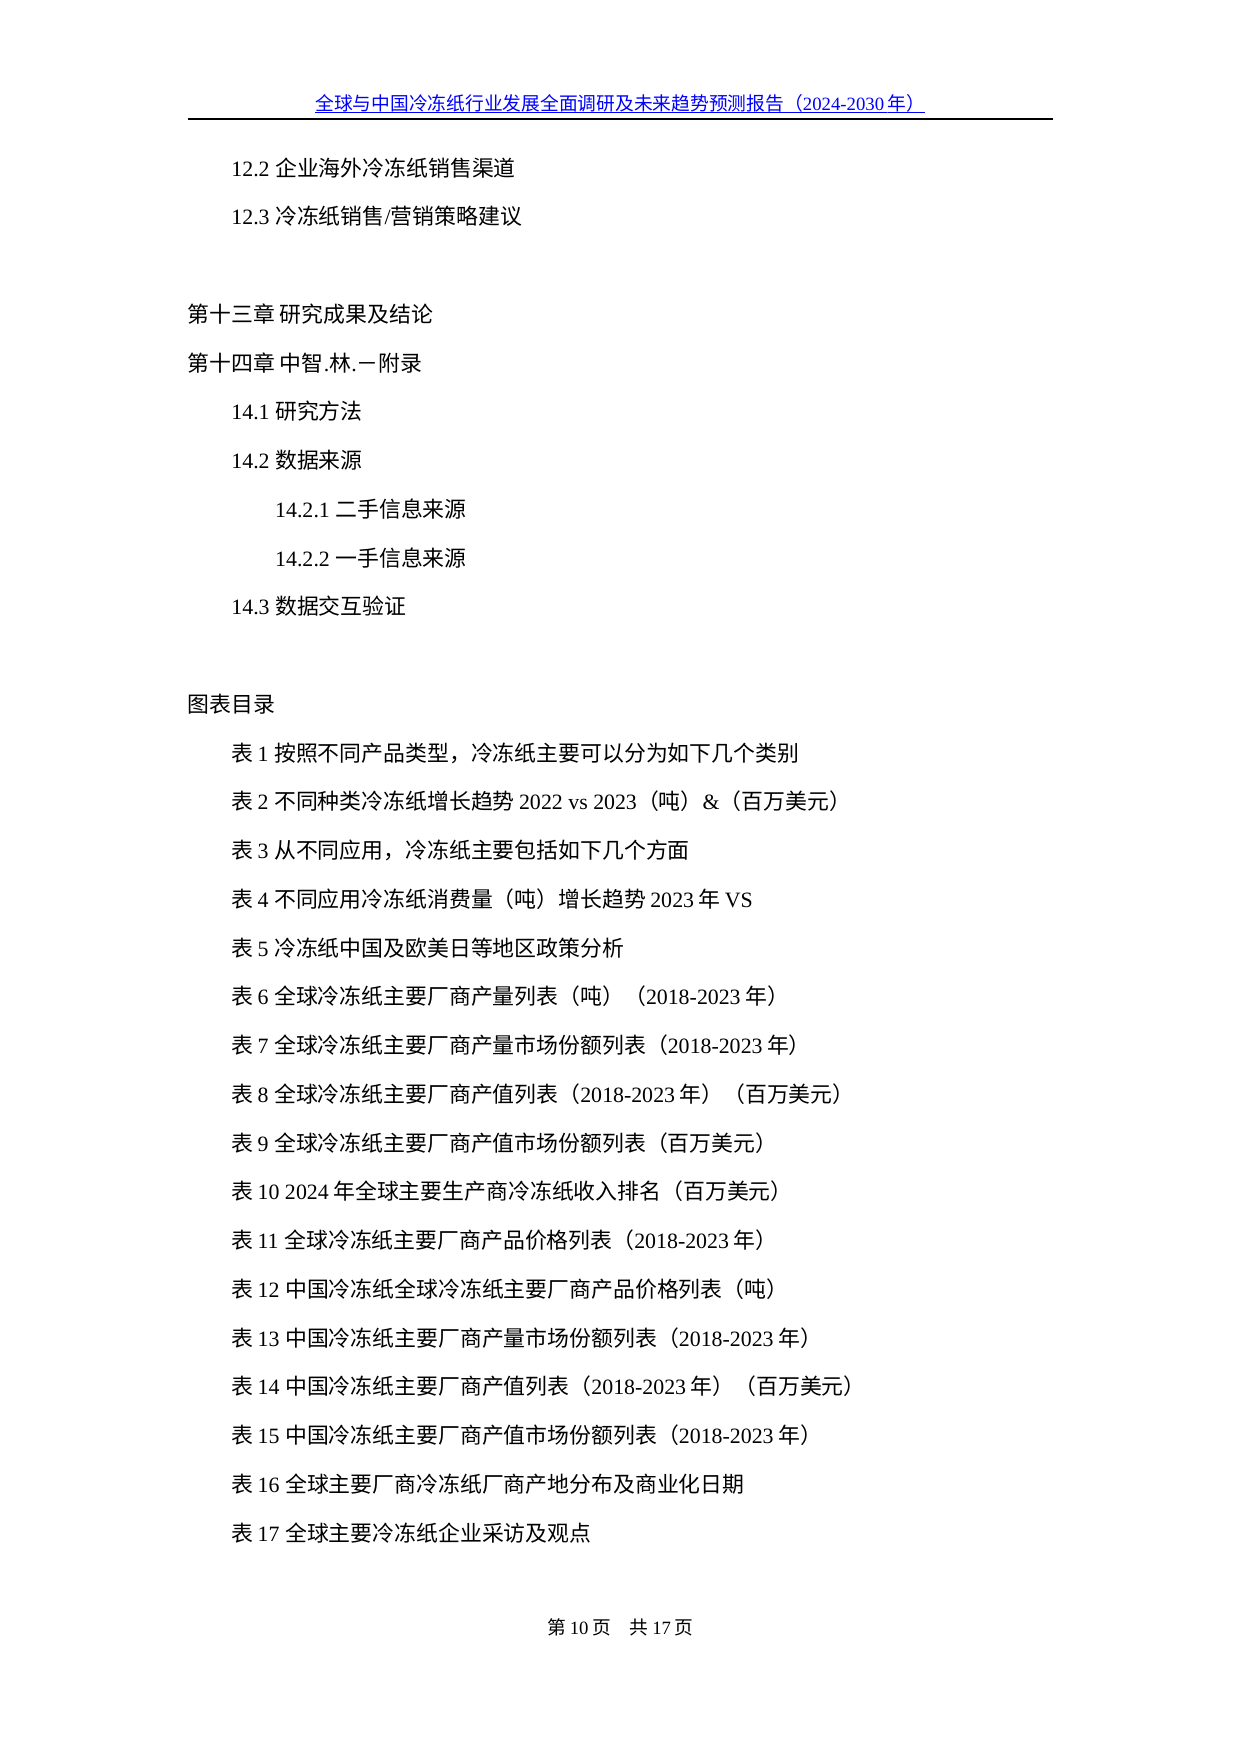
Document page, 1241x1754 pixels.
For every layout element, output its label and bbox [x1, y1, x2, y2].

text [187, 150, 1053, 1548]
